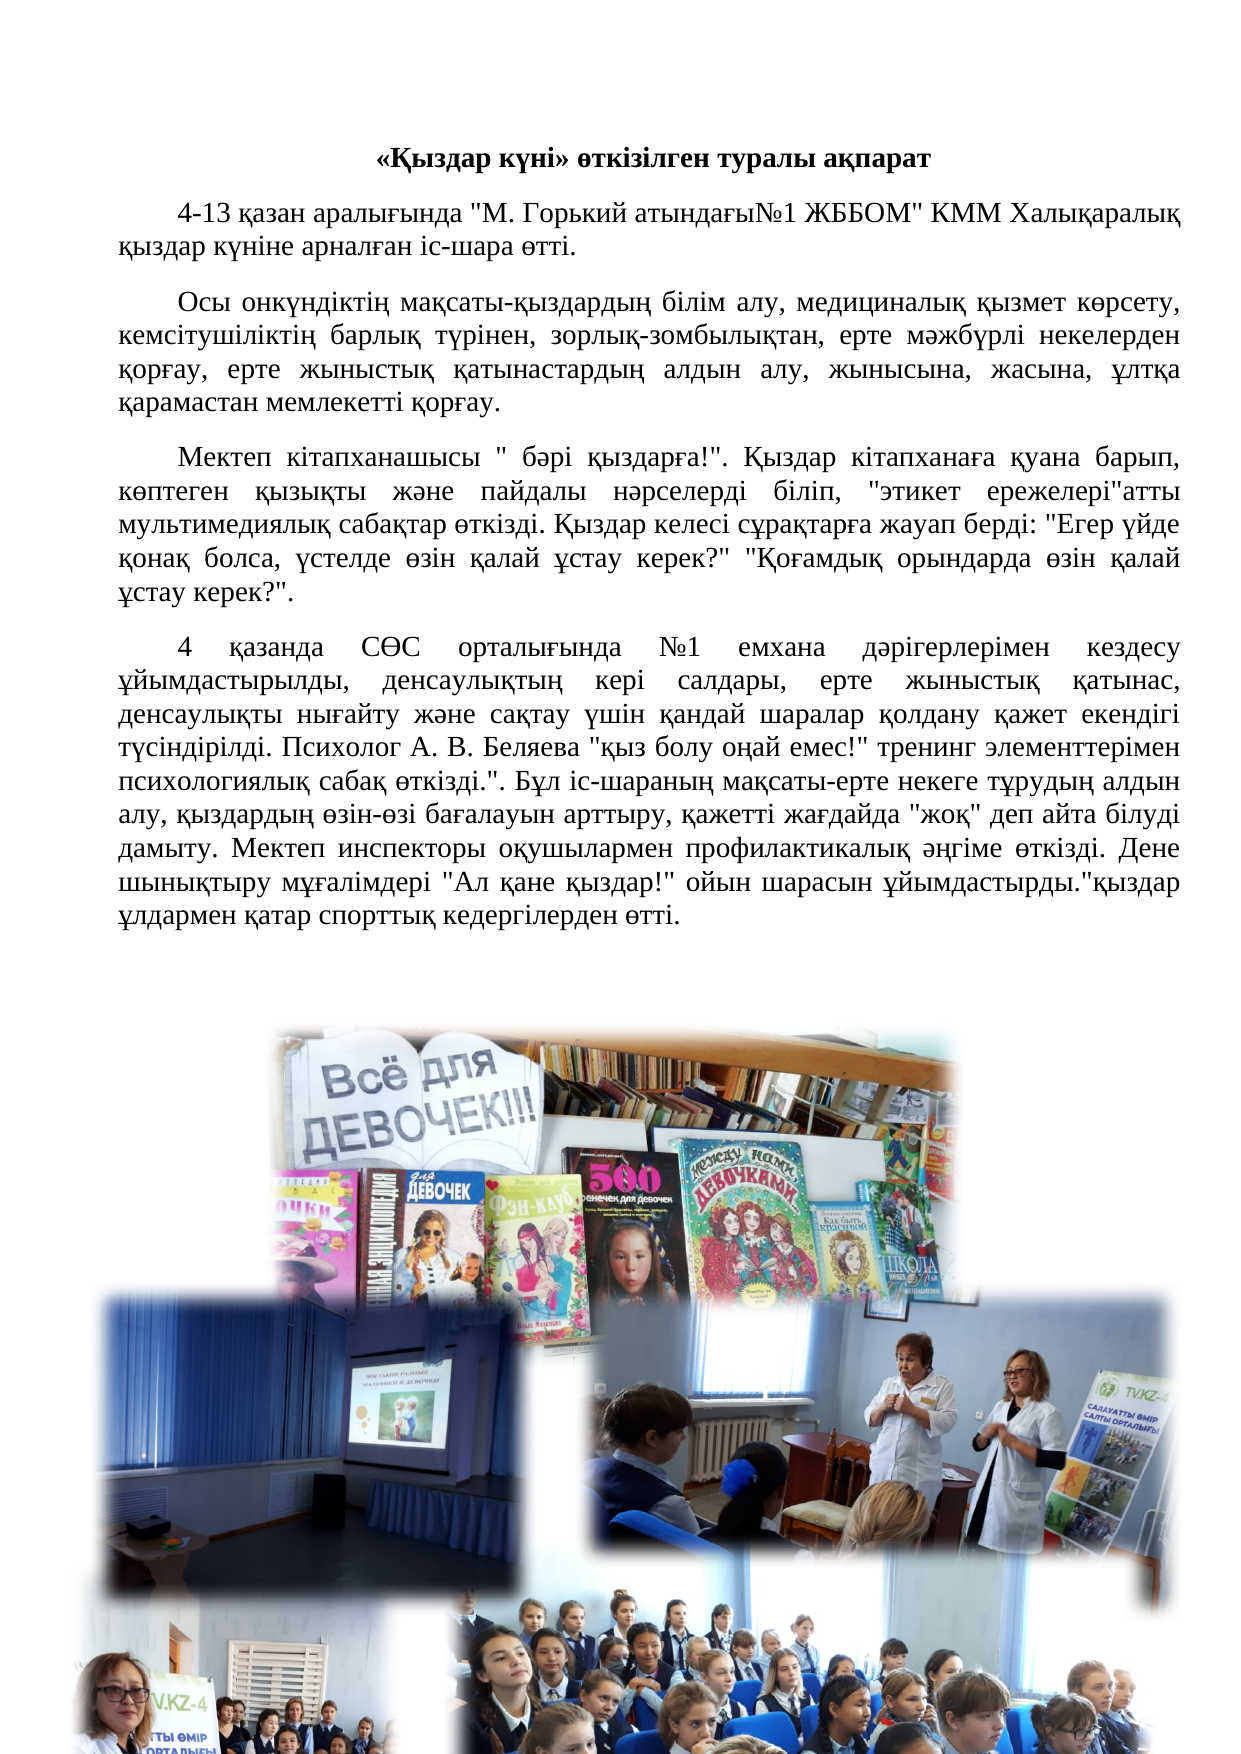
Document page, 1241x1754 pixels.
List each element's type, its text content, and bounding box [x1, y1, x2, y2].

text «Қыздар күні» өткізілген туралы ақпарат [118, 140, 1181, 173]
text Осы онкүндіктің мақсаты-қыздардың білім алу, медициналық қызмет көрсету, кемсітушіліктің барлық түрінен, зорлық-зомбылықтан, ерте мәжбүрлі некелерден қорғау, ерте жыныстық қатынастардың алдын алу, жынысына, жасына, ұлтқа қарамастан мемлекетті қорғау. [118, 284, 1181, 418]
text Мектеп кітапханашысы " бәрі қыздарға!". Қыздар кітапханаға қуана барып, көптеген қызықты және пайдалы нәрселерді біліп, "этикет ережелері"атты мультимедиялық сабақтар өткізді. Қыздар келесі сұрақтарға жауап берді: "Егер үйде қонақ болса, үстелде өзін қалай ұстау керек?" "Қоғамдық орындарда өзін қалай ұстау керек?". [118, 439, 1181, 607]
text 4-13 қазан аралығында "М. Горький атындағы№1 ЖББОМ" КММ Халықаралық қыздар күніне арналған іс-шара өтті. [118, 195, 1181, 262]
text 4 қазанда СӨС орталығында №1 емхана дәрігерлерімен кездесу ұйымдастырылды, денсаулықтың кері салдары, ерте жыныстық қатынас, денсаулықты нығайту және сақтау үшін қандай шаралар қолдану қажет екендігі түсіндірілді. Психолог А. В. Беляева "қыз болу оңай емес!" тренинг элементтерімен психологиялық сабақ өткізді.". Бұл іс-шараның мақсаты-ерте некеге тұрудың алдын алу, қыздардың өзін-өзі бағалауын арттыру, қажетті жағдайда "жоқ" деп айта білуді дамыту. Мектеп инспекторы оқушылармен профилактикалық әңгіме өткізді. Дене шынықтыру мұғалімдері "Ал қане қыздар!" ойын шарасын ұйымдастырды."қыздар ұлдармен қатар спорттық кедергілерден өтті. [118, 629, 1181, 931]
picture [96, 1052, 1154, 1754]
